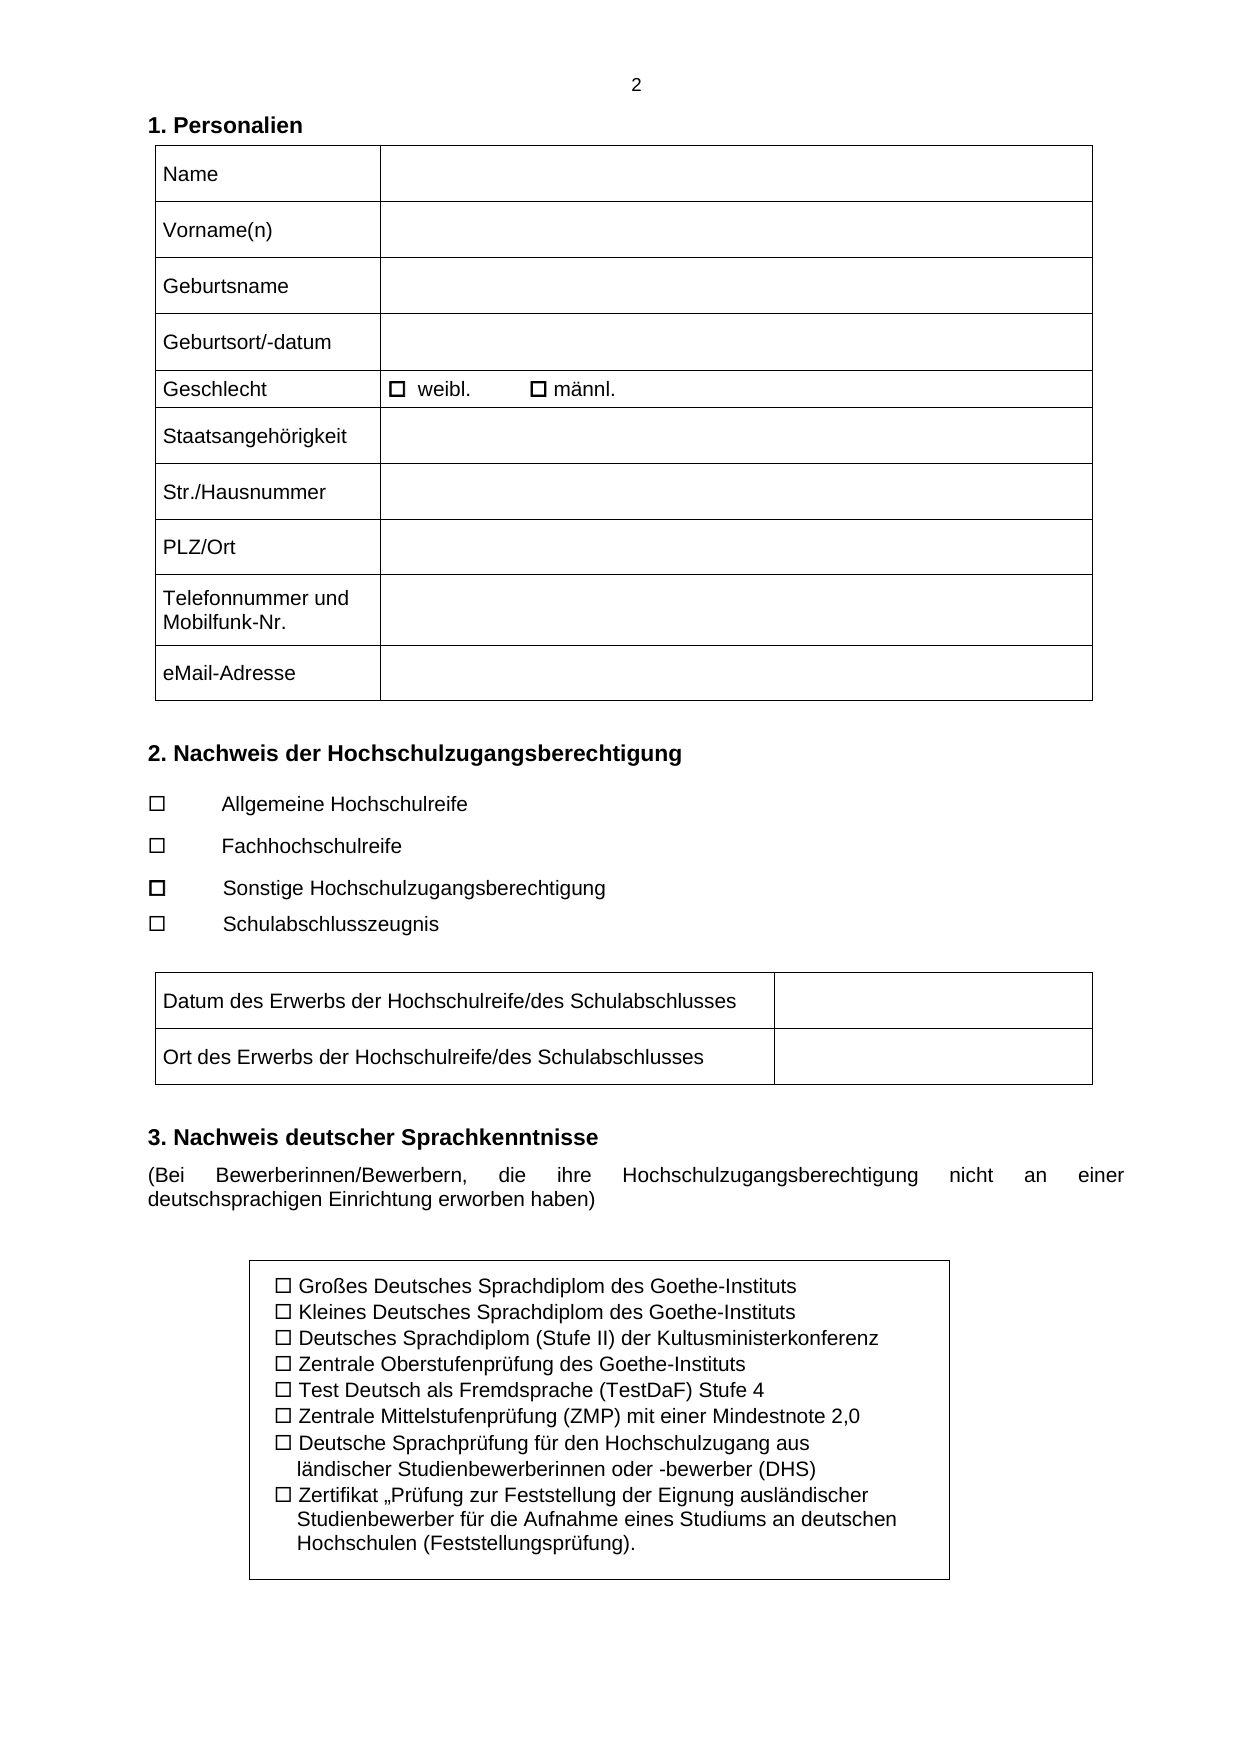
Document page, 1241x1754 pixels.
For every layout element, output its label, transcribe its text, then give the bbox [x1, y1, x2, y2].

table_cell [381, 314, 1092, 369]
table_header [775, 973, 1092, 1028]
text 3. Nachweis deutscher Sprachkenntnisse [148, 1124, 1125, 1151]
table_header Großes Deutsches Sprachdiplom des Goethe-Instituts Kleines Deutsches Sprachdiplom des Goethe-Instituts Deutsches Sprachdiplom (Stufe II) der Kultusministerkonferenz Zentrale Oberstufenprüfung des Goethe-Instituts Test Deutsch als Fremdsprache (TestDaF) Stufe 4 Zentrale Mittelstufenprüfung (ZMP) mit einer Mindestnote 2,0 Deutsche Sprachprüfung für den Hochschulzugang aus ländischer Studienbewerberinnen oder -bewerber (DHS) Zertifikat „Prüfung zur Feststellung der Eignung ausländischer Studienbewerber für die Aufnahme eines Studiums an deutschen Hochschulen (Feststellungsprüfung). [250, 1261, 949, 1578]
table_cell Geburtsort/-datum [156, 314, 380, 369]
table_cell Ort des Erwerbs der Hochschulreife/des Schulabschlusses [156, 1029, 774, 1084]
table_cell [381, 520, 1092, 574]
table_header Name [156, 146, 380, 201]
table_cell eMail-Adresse [156, 646, 380, 700]
table_cell Staatsangehörigkeit [156, 408, 380, 463]
table_cell Str./Hausnummer [156, 464, 380, 519]
table_cell [381, 202, 1092, 257]
table_header Datum des Erwerbs der Hochschulreife/des Schulabschlusses [156, 973, 774, 1028]
table_cell [381, 258, 1092, 313]
text 2. Nachweis der Hochschulzugangsberechtigung [148, 740, 1125, 766]
table_cell [381, 408, 1092, 463]
list Sonstige Hochschulzugangsberechtigung [148, 876, 1125, 900]
table_cell Telefonnummer und Mobilfunk-Nr. [156, 575, 380, 645]
table_cell Geschlecht [156, 371, 380, 407]
text Fachhochschulreife [148, 834, 1125, 858]
table_cell [381, 575, 1092, 645]
table_cell weibl. männl. [381, 371, 1092, 407]
table_cell [775, 1029, 1092, 1084]
text 1. Personalien [148, 112, 1125, 139]
table_cell Vorname(n) [156, 202, 380, 257]
table_cell PLZ/Ort [156, 520, 380, 574]
table_cell [381, 646, 1092, 700]
text (Bei Bewerberinnen/Bewerbern, die ihre Hochschulzugangsberechtigung nicht an einer deutschsprachigen Einrichtung erworben haben) [148, 1163, 1125, 1211]
table_cell [381, 464, 1092, 519]
text Allgemeine Hochschulreife [148, 791, 1125, 815]
list Schulabschlusszeugnis [148, 912, 1125, 936]
table_header [381, 146, 1092, 201]
table_cell Geburtsname [156, 258, 380, 313]
